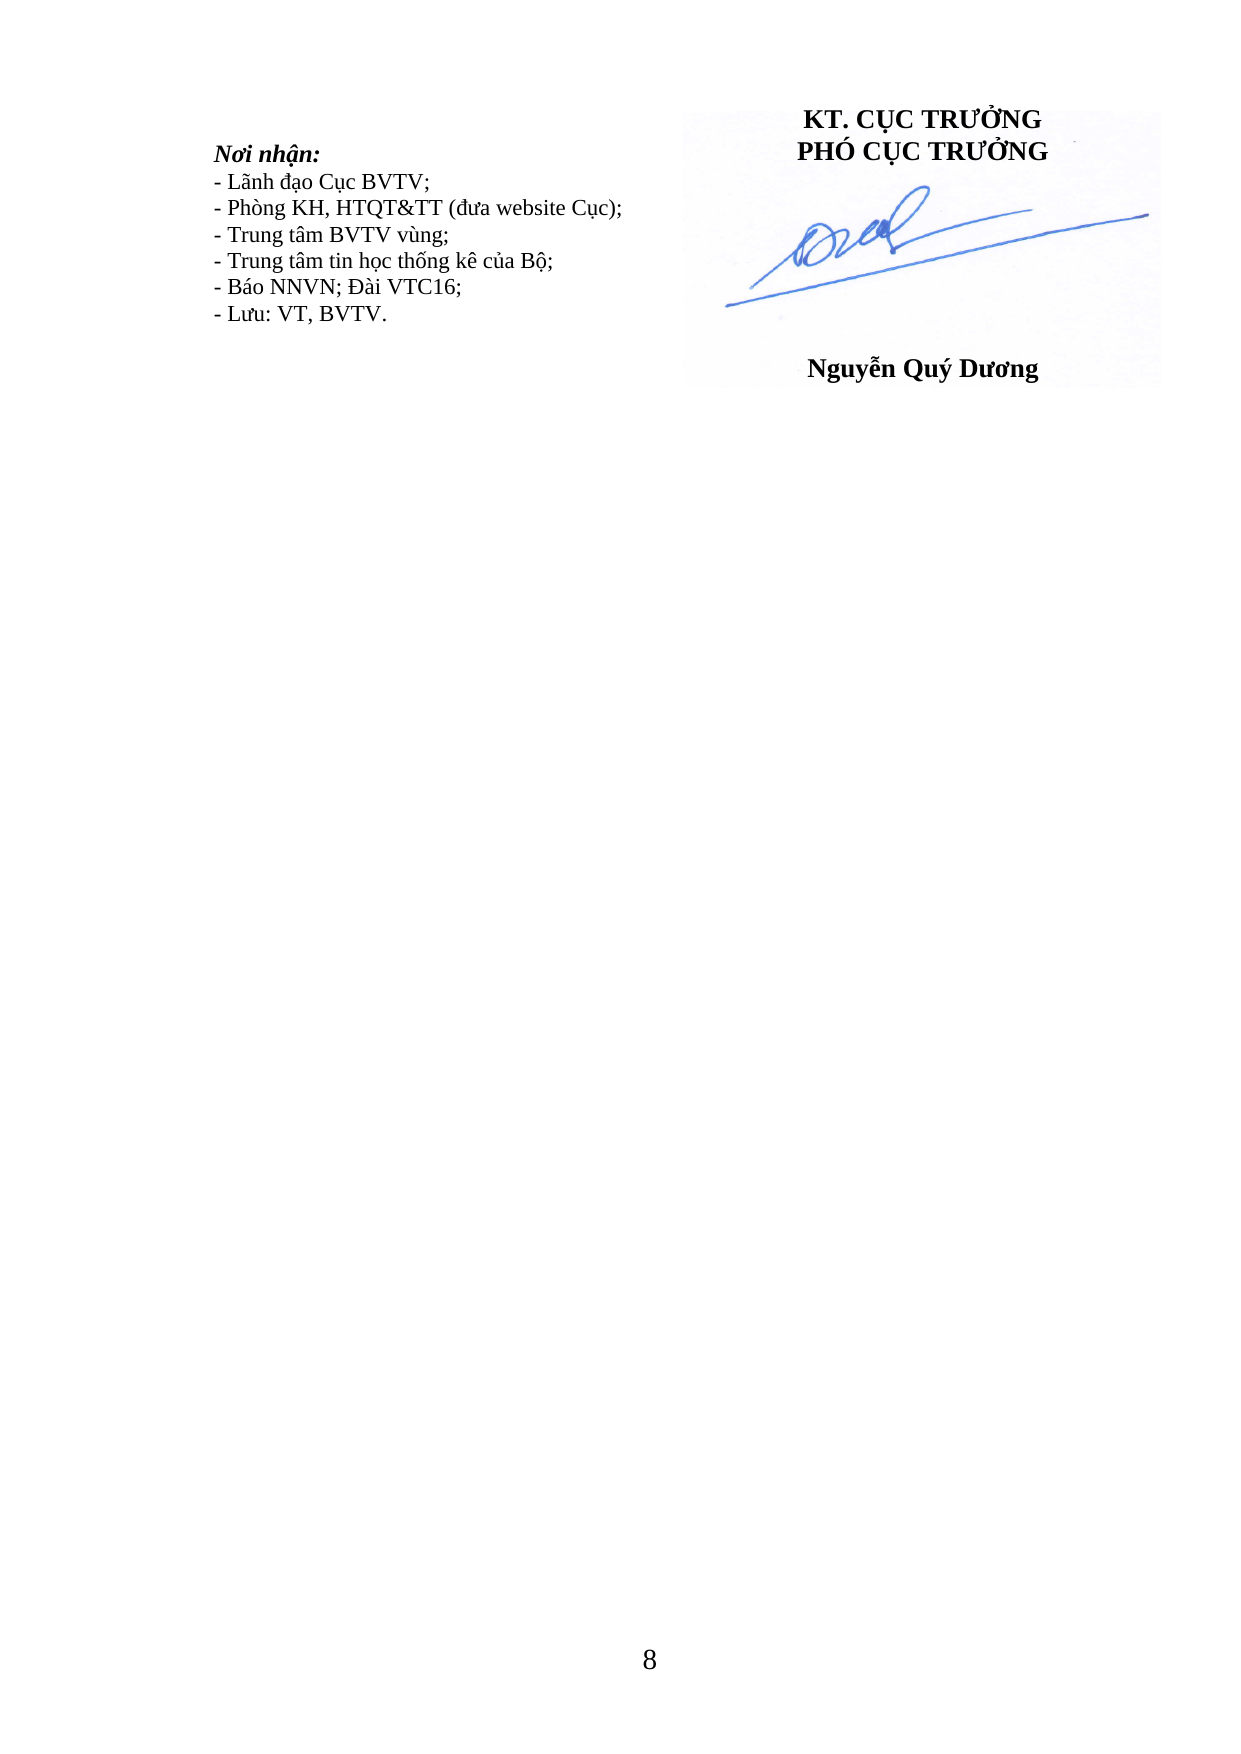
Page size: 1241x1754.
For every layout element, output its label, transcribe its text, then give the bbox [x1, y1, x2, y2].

table_header [189, 104, 650, 453]
picture [1122, 111, 1162, 388]
table_header KT. CỤC TRƯỞNG PHÓ CỤC TRƯỞNG Nguyễn Quý Dương [650, 104, 1122, 453]
